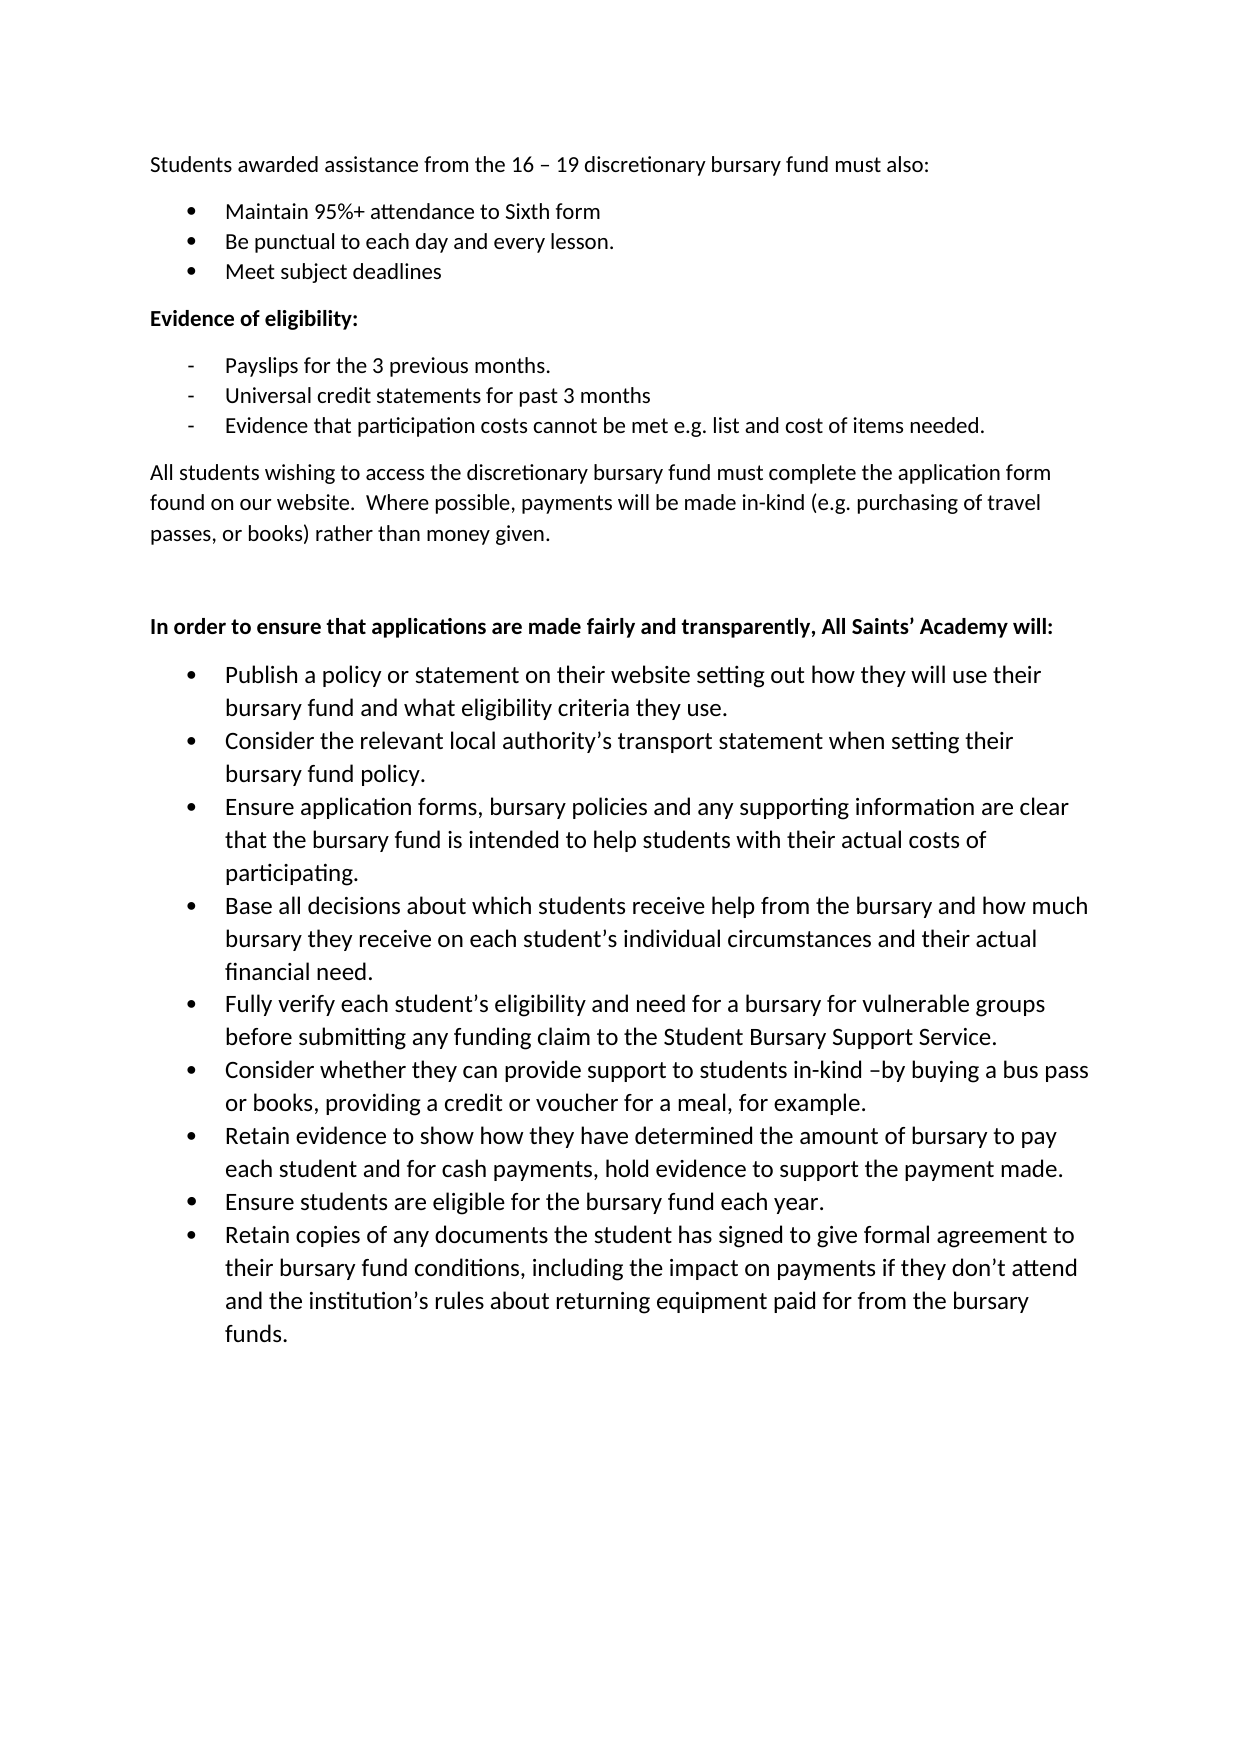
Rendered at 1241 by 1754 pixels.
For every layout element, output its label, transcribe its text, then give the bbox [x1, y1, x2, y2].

text Evidence of eligibility: [150, 304, 1090, 332]
text All students wishing to access the discretionary bursary fund must complete the application form found on our website. Where possible, payments will be made in-kind (e.g. purchasing of travel passes, or books) rather than money given. [150, 458, 1090, 547]
list Meet subject deadlines [187, 257, 1090, 285]
list Publish a policy or statement on their website setting out how they will use their bursary fund and what eligibility criteria they use. [187, 659, 1090, 723]
text In order to ensure that applications are made fairly and transparently, All Saints’ Academy will: [150, 612, 1090, 641]
list Be punctual to each day and every lesson. [187, 227, 1090, 255]
list Payslips for the 3 previous months. [187, 351, 1090, 379]
list Maintain 95%+ attendance to Sixth form [187, 197, 1090, 225]
list Ensure students are eligible for the bursary fund each year. [187, 1186, 1090, 1217]
list Fully verify each student’s eligibility and need for a bursary for vulnerable groups before submitting any funding claim to the Student Bursary Support Service. [187, 988, 1090, 1052]
list Universal credit statements for past 3 months [187, 381, 1090, 409]
text Students awarded assistance from the 16 – 19 discretionary bursary fund must also: [150, 150, 1090, 178]
list Consider the relevant local authority’s transport statement when setting their bursary fund policy. [187, 725, 1090, 789]
list Retain evidence to show how they have determined the amount of bursary to pay each student and for cash payments, hold evidence to support the payment made. [187, 1120, 1090, 1184]
list Retain copies of any documents the student has signed to give formal agreement to their bursary fund conditions, including the impact on payments if they don’t attend and the institution’s rules about returning equipment paid for from the bursary funds. [187, 1219, 1090, 1348]
list Base all decisions about which students receive help from the bursary and how much bursary they receive on each student’s individual circumstances and their actual financial need. [187, 890, 1090, 986]
list Consider whether they can provide support to students in-kind –by buying a bus pass or books, providing a credit or voucher for a meal, for example. [187, 1054, 1090, 1118]
list Ensure application forms, bursary policies and any supporting information are clear that the bursary fund is intended to help students with their actual costs of participating. [187, 791, 1090, 887]
list Evidence that participation costs cannot be met e.g. list and cost of items needed. [187, 411, 1090, 439]
